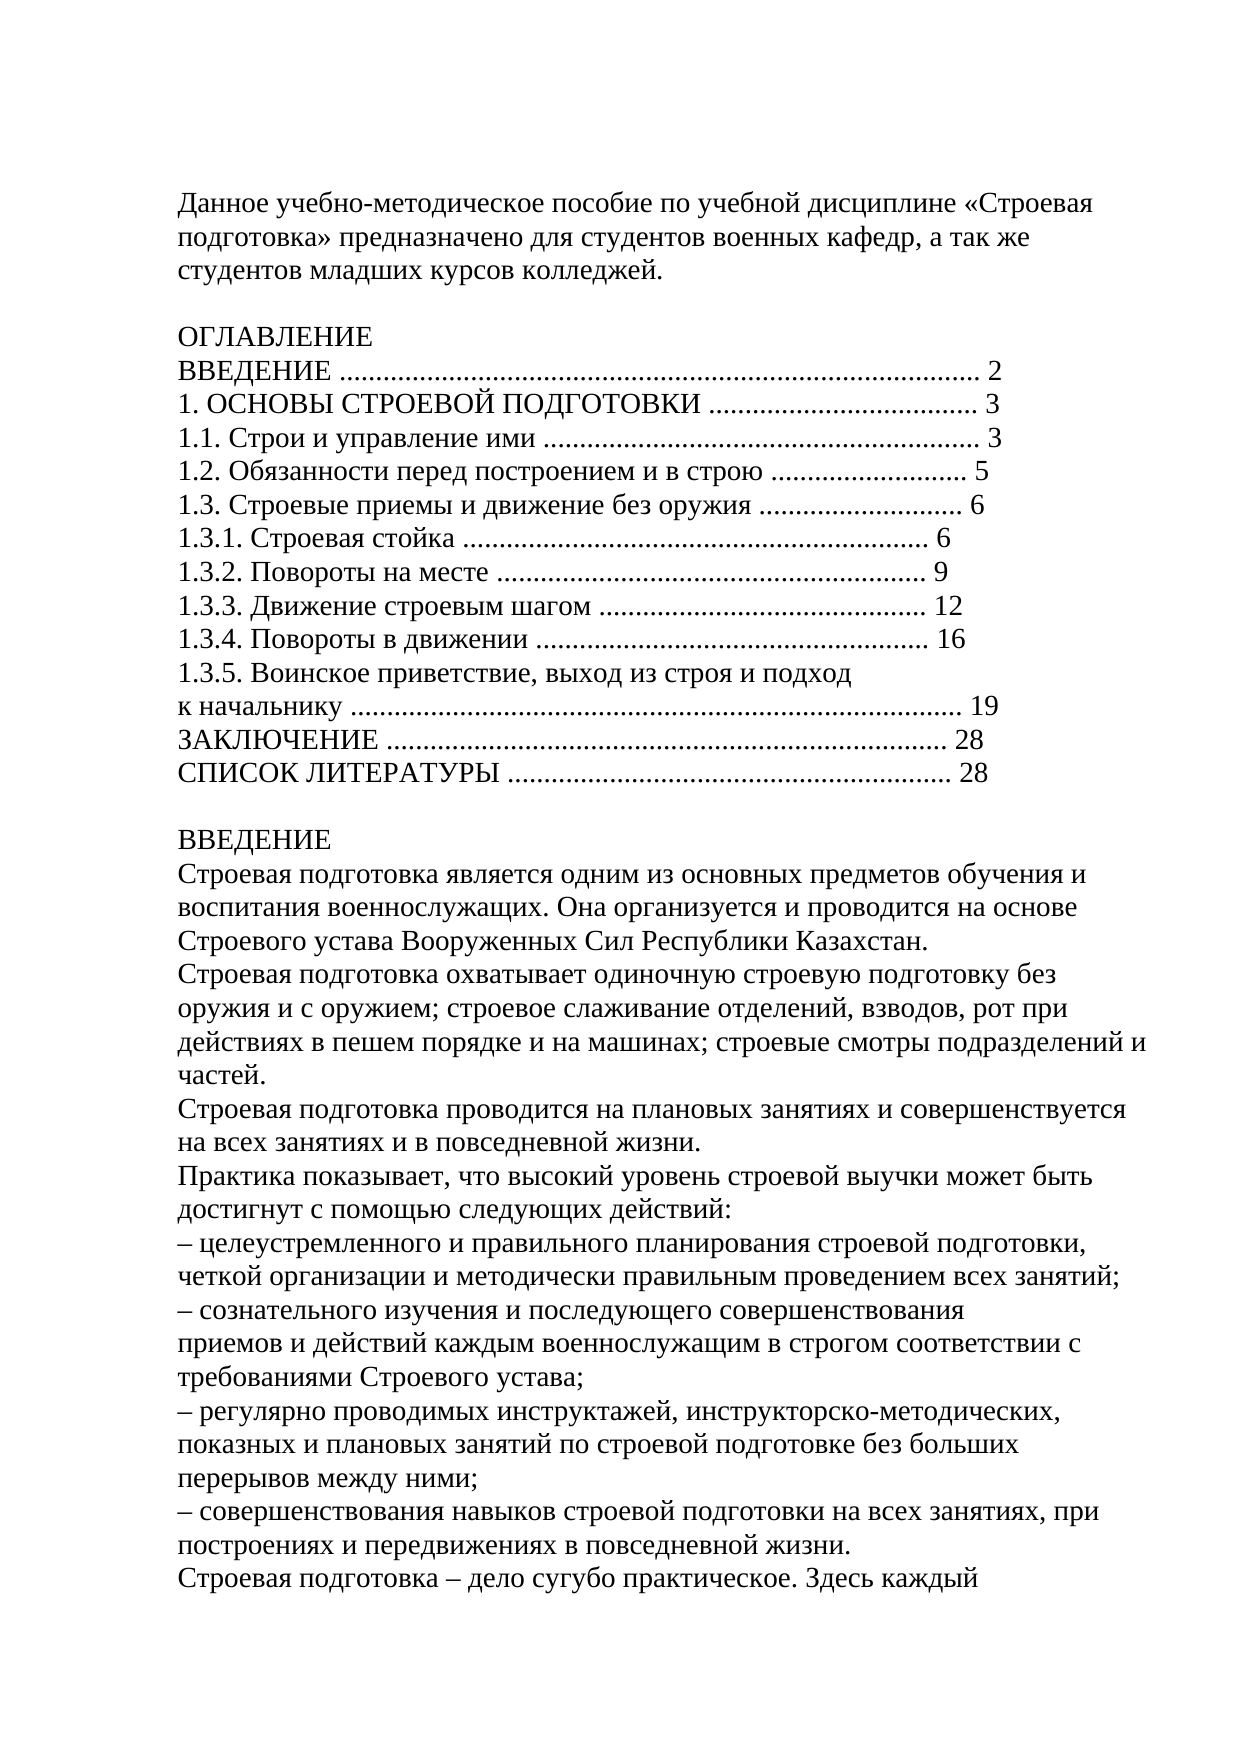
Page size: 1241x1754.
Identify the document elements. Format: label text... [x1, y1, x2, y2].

text – сознательного изучения и последующего совершенствования [177, 1292, 1152, 1326]
text СПИСОК ЛИТЕРАТУРЫ ............................................................. 28 [177, 755, 1152, 789]
text 1.3.4. Повороты в движении ...................................................... 16 [177, 621, 1152, 655]
text 1.3. Строевые приемы и движение без оружия ............................ 6 [177, 487, 1152, 521]
text 1.3.5. Воинское приветствие, выход из строя и подход [177, 655, 1152, 688]
text – целеустремленного и правильного планирования строевой подготовки, четкой организации и методически правильным проведением всех занятий; [177, 1225, 1152, 1292]
text 1.2. Обязанности перед построением и в строю ........................... 5 [177, 453, 1152, 487]
text Строевая подготовка – дело сугубо практическое. Здесь каждый [177, 1560, 1152, 1594]
text Данное учебно-методическое пособие по учебной дисциплине «Строевая подготовка» предназначено для студентов военных кафедр, а так же студентов младших курсов колледжей. [177, 185, 1152, 286]
text ВВЕДЕНИЕ [177, 822, 1152, 856]
text к начальнику .................................................................................... 19 [177, 688, 1152, 722]
text Строевая подготовка проводится на плановых занятиях и совершенствуется на всех занятиях и в повседневной жизни. [177, 1091, 1152, 1158]
text 1.3.2. Повороты на месте ........................................................... 9 [177, 554, 1152, 588]
text Строевая подготовка охватывает одиночную строевую подготовку без оружия и с оружием; строевое слаживание отделений, взводов, рот при действиях в пешем порядке и на машинах; строевые смотры подразделений и частей. [177, 957, 1152, 1091]
text приемов и действий каждым военнослужащим в строгом соответствии с требованиями Строевого устава; [177, 1326, 1152, 1393]
text – регулярно проводимых инструктажей, инструкторско-методических, показных и плановых занятий по строевой подготовке без больших перерывов между ними; [177, 1393, 1152, 1493]
text Практика показывает, что высокий уровень строевой выучки может быть достигнут с помощью следующих действий: [177, 1158, 1152, 1225]
text 1. ОСНОВЫ СТРОЕВОЙ ПОДГОТОВКИ ..................................... 3 [177, 386, 1152, 420]
text 1.3.1. Строевая стойка ................................................................ 6 [177, 521, 1152, 554]
text ВВЕДЕНИЕ ........................................................................................ 2 [177, 353, 1152, 386]
text 1.3.3. Движение строевым шагом ............................................. 12 [177, 588, 1152, 621]
text – совершенствования навыков строевой подготовки на всех занятиях, при построениях и передвижениях в повседневной жизни. [177, 1493, 1152, 1560]
text ЗАКЛЮЧЕНИЕ ............................................................................. 28 [177, 722, 1152, 755]
text ОГЛАВЛЕНИЕ [177, 319, 1152, 353]
text 1.1. Строи и управление ими ............................................................ 3 [177, 420, 1152, 453]
text Строевая подготовка является одним из основных предметов обучения и воспитания военнослужащих. Она организуется и проводится на основе Строевого устава Вооруженных Сил Республики Казахстан. [177, 856, 1152, 957]
